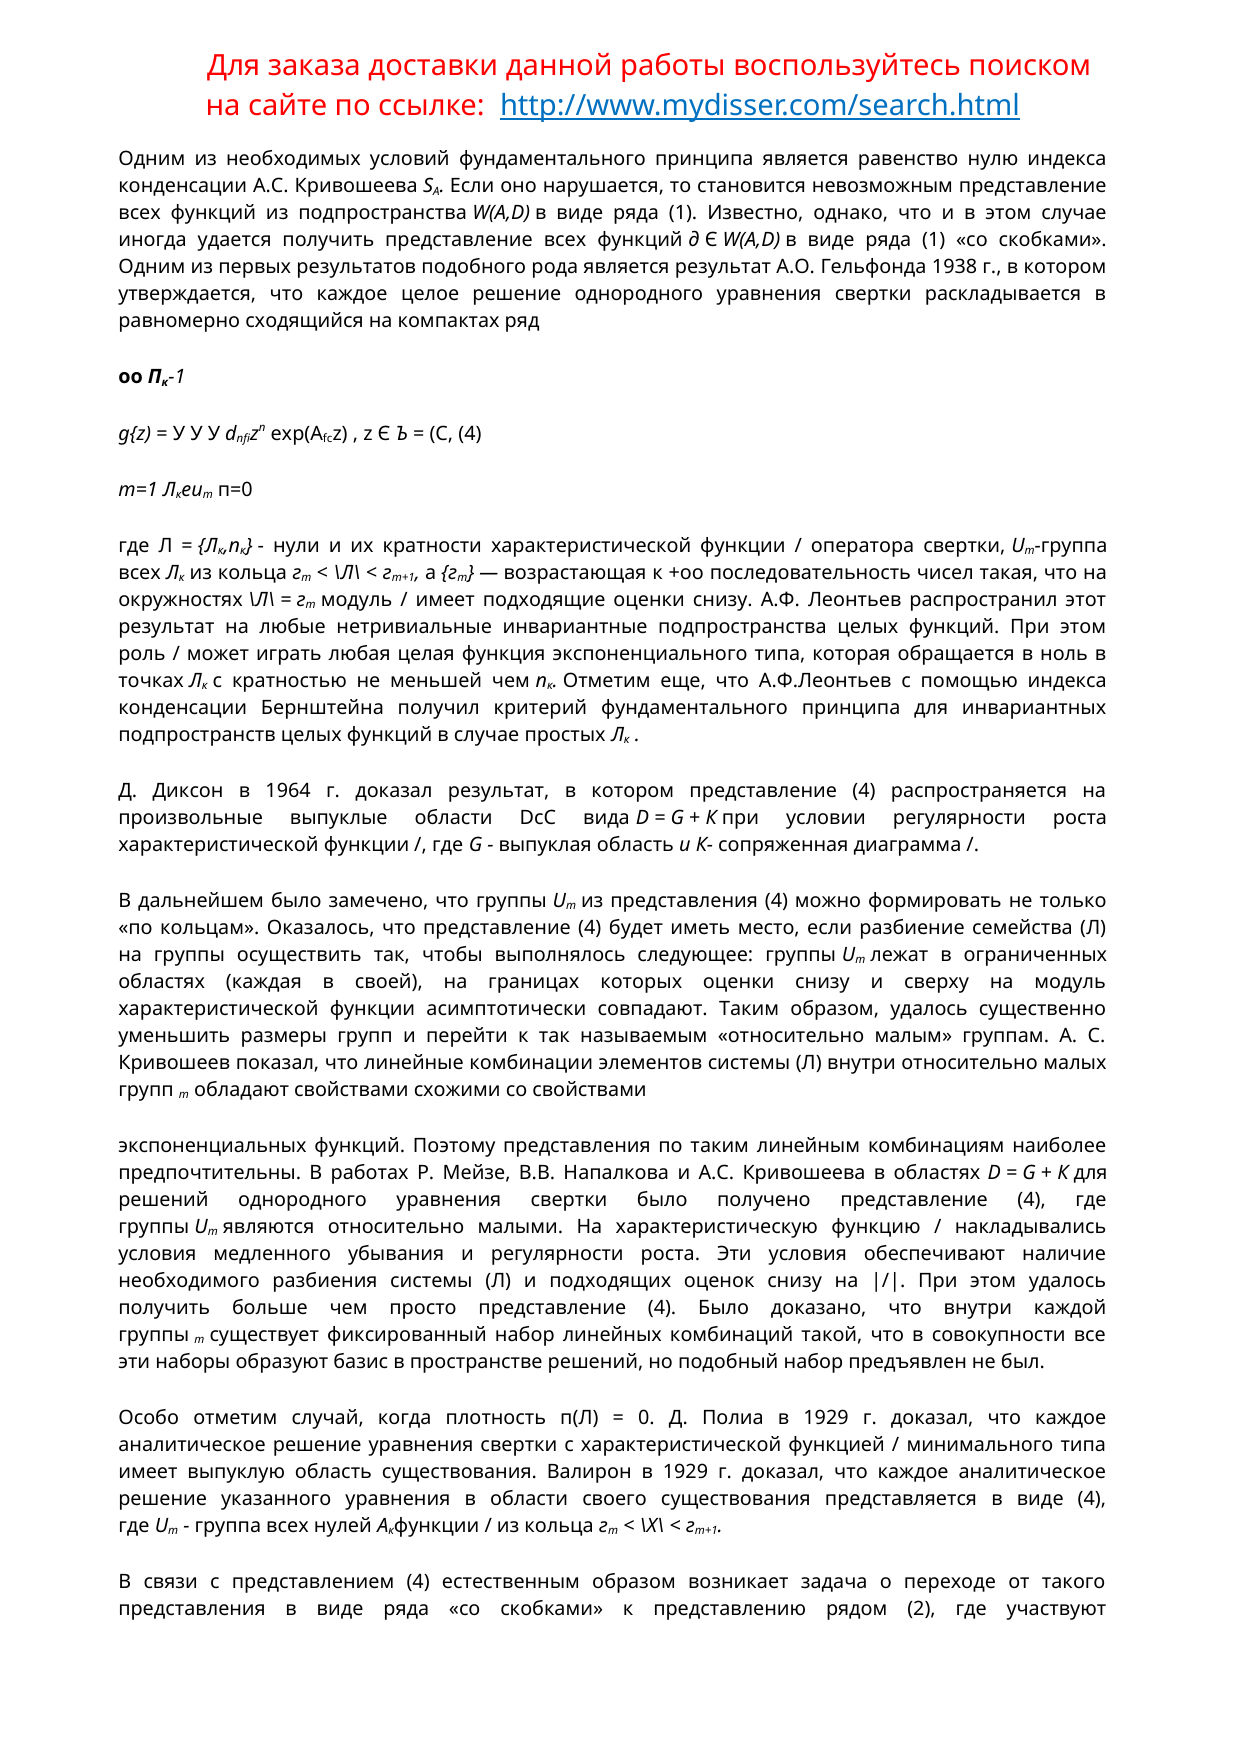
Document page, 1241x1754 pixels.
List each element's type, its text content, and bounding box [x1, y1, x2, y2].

text В дальнейшем было замечено, что группы Um из представления (4) можно формировать не только «по кольцам». Оказалось, что представление (4) будет иметь место, если разбиение семейства (Л) на группы осуществить так, чтобы выполнялось следующее: группы Um лежат в ограниченных областях (каждая в своей), на границах которых оценки снизу и сверху на модуль характеристической функции асимптотически совпадают. Таким образом, удалось существенно уменьшить размеры групп и перейти к так называемым «относительно малым» группам. А. С. Кривошеев показал, что линейные комбинации элементов системы (Л) внутри относительно малых групп т обладают свойствами схожими со свойствами [118, 886, 1107, 1102]
text оо Пк-1 [118, 363, 1107, 389]
text экспоненциальных функций. Поэтому представления по таким линейным комбинациям наиболее предпочтительны. В работах Р. Мейзе, В.В. Напалкова и А.С. Кривошеева в областях D = G + К для решений однородного уравнения свертки было получено представление (4), где группы Um являются относительно малыми. На характеристическую функцию / накладывались условия медленного убывания и регулярности роста. Эти условия обеспечивают наличие необходимого разбиения системы (Л) и подходящих оценок снизу на |/|. При этом удалось получить больше чем просто представление (4). Было доказано, что внутри каждой группы т существует фиксированный набор линейных комбинаций такой, что в совокупности все эти наборы образуют базис в пространстве решений, но подобный набор предъявлен не был. [118, 1131, 1107, 1374]
text Одним из необходимых условий фундаментального принципа является равенство нулю индекса конденсации А.С. Кривошеева SA. Если оно нарушается, то становится невозможным представление всех функций из подпространства W(A,D) в виде ряда (1). Известно, однако, что и в этом случае иногда удается получить представление всех функций д Є W(A,D) в виде ряда (1) «со скобками». Одним из первых результатов подобного рода является результат А.О. Гельфонда 1938 г., в котором утверждается, что каждое целое решение однородного уравнения свертки раскладывается в равномерно сходящийся на компактах ряд [118, 144, 1107, 333]
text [118, 1567, 1107, 1621]
text Особо отметим случай, когда плотность п(Л) = 0. Д. Полиа в 1929 г. доказал, что каждое аналитическое решение уравнения свертки с характеристической функцией / минимального типа имеет выпуклую область существования. Валирон в 1929 г. доказал, что каждое аналитическое решение указанного уравнения в области своего существования представляется в виде (4), где Um - группа всех нулей Акфункции / из кольца гт < \Х\ < гт+1. [118, 1403, 1107, 1538]
text Д. Диксон в 1964 г. доказал результат, в котором представление (4) распространяется на произвольные выпуклые области DcC вида D = G + К при условии регулярности роста характеристической функции /, где G - выпуклая область и К- сопряженная диаграмма /. [118, 776, 1107, 857]
text т=1 Лкеит п=0 [118, 475, 1107, 502]
text где Л = {Лк,пк} - нули и их кратности характеристической функции / оператора свертки, Um-группа всех Лк из кольца гт < \Л\ < гт+1, а {гт} — возрастающая к +оо последовательность чисел такая, что на окружностях \Л\ = гт модуль / имеет подходящие оценки снизу. А.Ф. Леонтьев распространил этот результат на любые нетривиальные инвариантные подпространства целых функций. При этом роль / может играть любая целая функция экспоненциального типа, которая обращается в ноль в точках Лк с кратностью не меньшей чем пк. Отметим еще, что А.Ф.Леонтьев с помощью индекса конденсации Бернштейна получил критерий фундаментального принципа для инвариантных подпространств целых функций в случае простых Лк . [118, 531, 1107, 747]
text g{z) = У У У dnfizn exp(Afcz) , z Є Ъ = (С, (4) [118, 419, 1107, 446]
